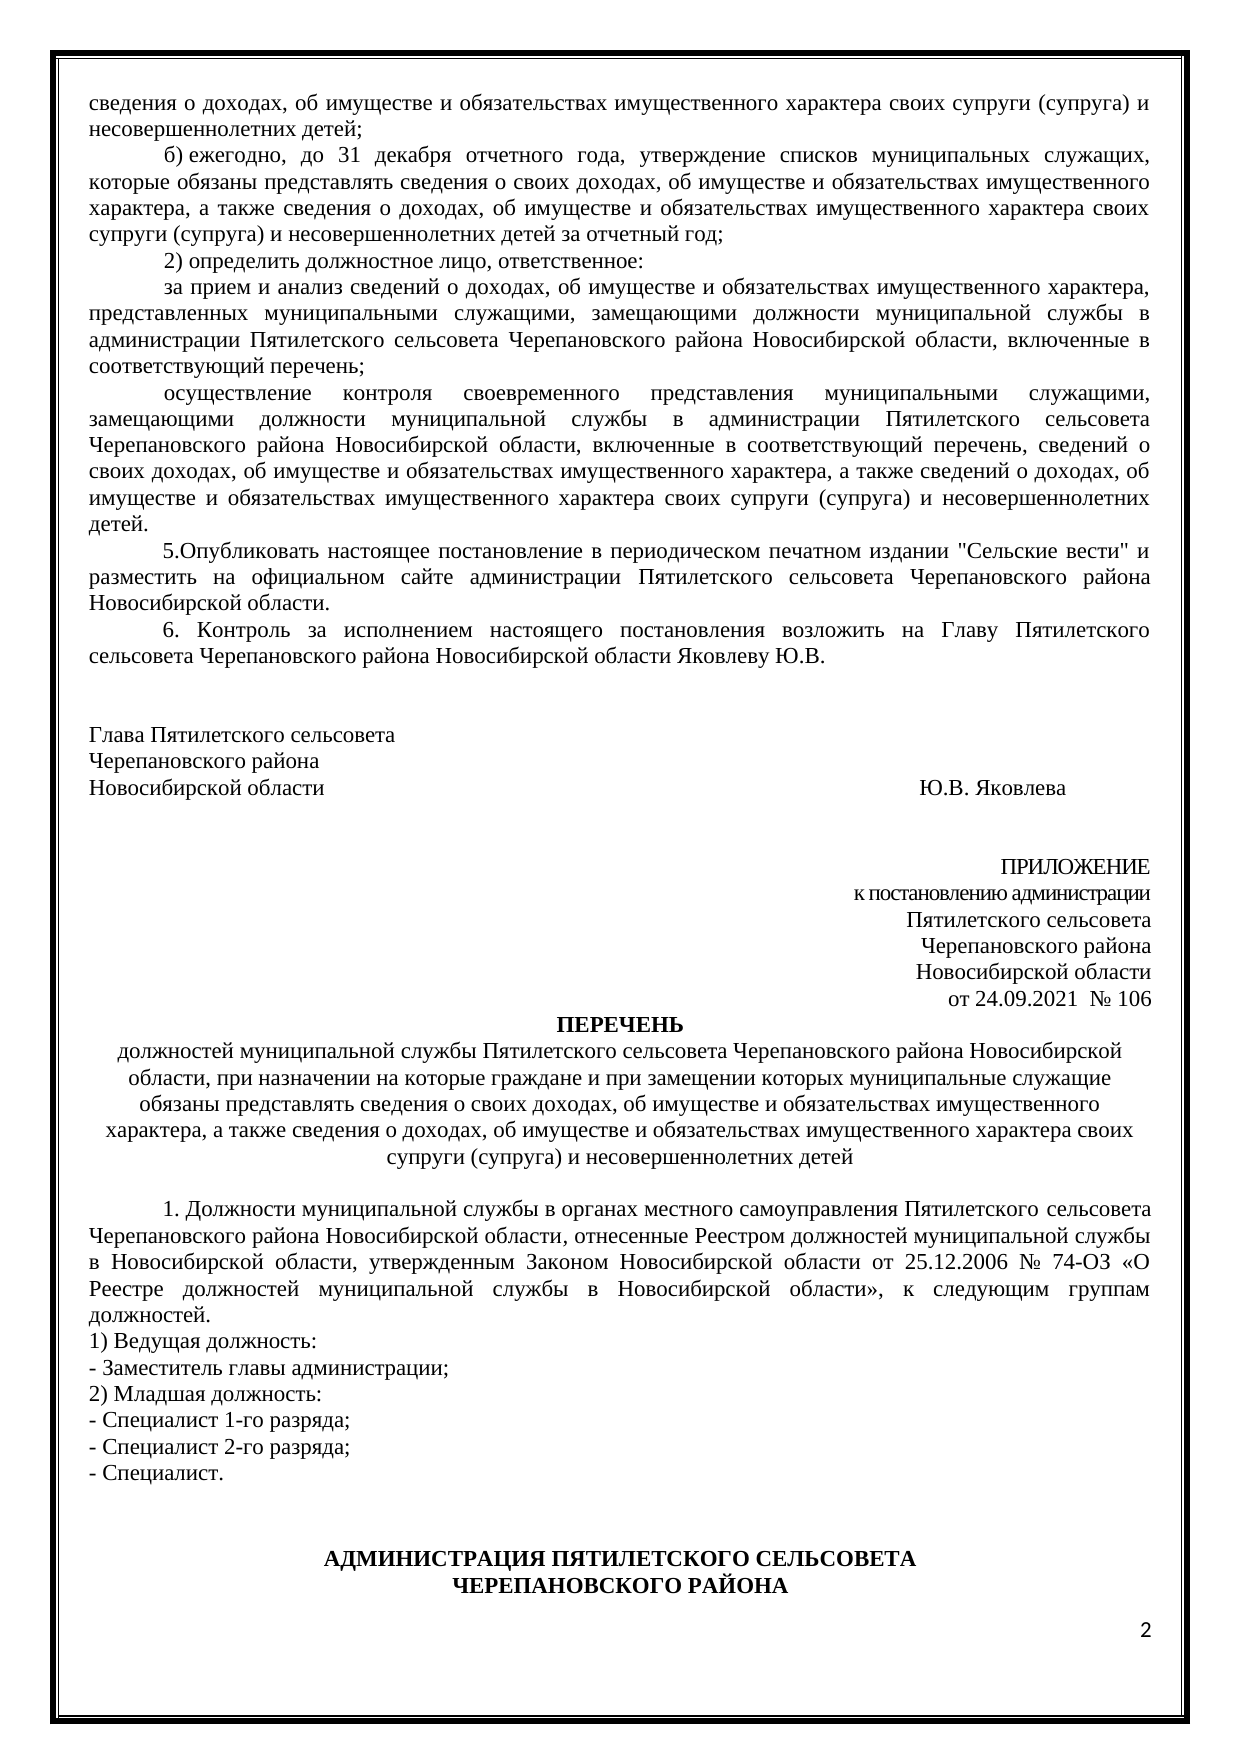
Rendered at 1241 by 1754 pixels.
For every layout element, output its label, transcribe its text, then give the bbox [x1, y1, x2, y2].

text 1) Ведущая должность: [89, 1327, 1152, 1354]
text за прием и анализ сведений о доходах, об имуществе и обязательствах имущественного характера, представленных муниципальными служащими, замещающими должности муниципальной службы в администрации Пятилетского сельсовета Черепановского района Новосибирской области, включенные в соответствующий перечень; [89, 273, 1152, 378]
text - Специалист 1-го разряда; [89, 1406, 1152, 1433]
text должностей муниципальной службы Пятилетского сельсовета Черепановского района Новосибирской области, при назначении на которые граждане и при замещении которых муниципальные служащие обязаны представлять сведения о своих доходах, об имуществе и обязательствах имущественного характера, а также сведения о доходах, об имуществе и обязательствах имущественного характера своих супруги (супруга) и несовершеннолетних детей [89, 1037, 1152, 1169]
text Черепановского района [89, 747, 1152, 774]
text Новосибирской области Ю.В. Яковлева [89, 774, 1152, 800]
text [89, 89, 1152, 141]
text ЧЕРЕПАНОВСКОГО РАЙОНА [89, 1572, 1152, 1598]
text от 24.09.2021 № 106 [89, 985, 1152, 1011]
text 1. Должности муниципальной службы в органах местного самоуправления Пятилетского сельсовета Черепановского района Новосибирской области, отнесенные Реестром должностей муниципальной службы в Новосибирской области, утвержденным Законом Новосибирской области от 25.12.2006 № 74-ОЗ «О Реестре должностей муниципальной службы в Новосибирской области», к следующим группам должностей. [89, 1196, 1152, 1327]
text 6. Контроль за исполнением настоящего постановления возложить на Главу Пятилетского сельсовета Черепановского района Новосибирской области Яковлеву Ю.В. [89, 616, 1152, 668]
text б) ежегодно, до 31 декабря отчетного года, утверждение списков муниципальных служащих, которые обязаны представлять сведения о своих доходах, об имуществе и обязательствах имущественного характера, а также сведения о доходах, об имуществе и обязательствах имущественного характера своих супруги (супруга) и несовершеннолетних детей за отчетный год; [89, 141, 1152, 247]
text осуществление контроля своевременного представления муниципальными служащими, замещающими должности муниципальной службы в администрации Пятилетского сельсовета Черепановского района Новосибирской области, включенные в соответствующий перечень, сведений о своих доходах, об имуществе и обязательствах имущественного характера, а также сведений о доходах, об имуществе и обязательствах имущественного характера своих супруги (супруга) и несовершеннолетних детей. [89, 378, 1152, 537]
text к постановлению администрации [89, 879, 1152, 906]
text 2) Младшая должность: [89, 1380, 1152, 1406]
text Глава Пятилетского сельсовета [89, 721, 1152, 747]
text Пятилетского сельсовета [89, 906, 1152, 932]
text 5.Опубликовать настоящее постановление в периодическом печатном издании "Сельские вести" и разместить на официальном сайте администрации Пятилетского сельсовета Черепановского района Новосибирской области. [89, 537, 1152, 616]
text Новосибирской области [89, 958, 1152, 985]
text АДМИНИСТРАЦИЯ ПЯТИЛЕТСКОГО СЕЛЬСОВЕТА [89, 1545, 1152, 1572]
text - Заместитель главы администрации; [89, 1354, 1152, 1380]
text Черепановского района [89, 932, 1152, 958]
text - Специалист 2-го разряда; [89, 1433, 1152, 1459]
text - Специалист. [89, 1459, 1152, 1485]
text 2) определить должностное лицо, ответственное: [89, 247, 1152, 273]
text ПЕРЕЧЕНЬ [89, 1011, 1152, 1037]
text ПРИЛОЖЕНИЕ [89, 853, 1152, 879]
